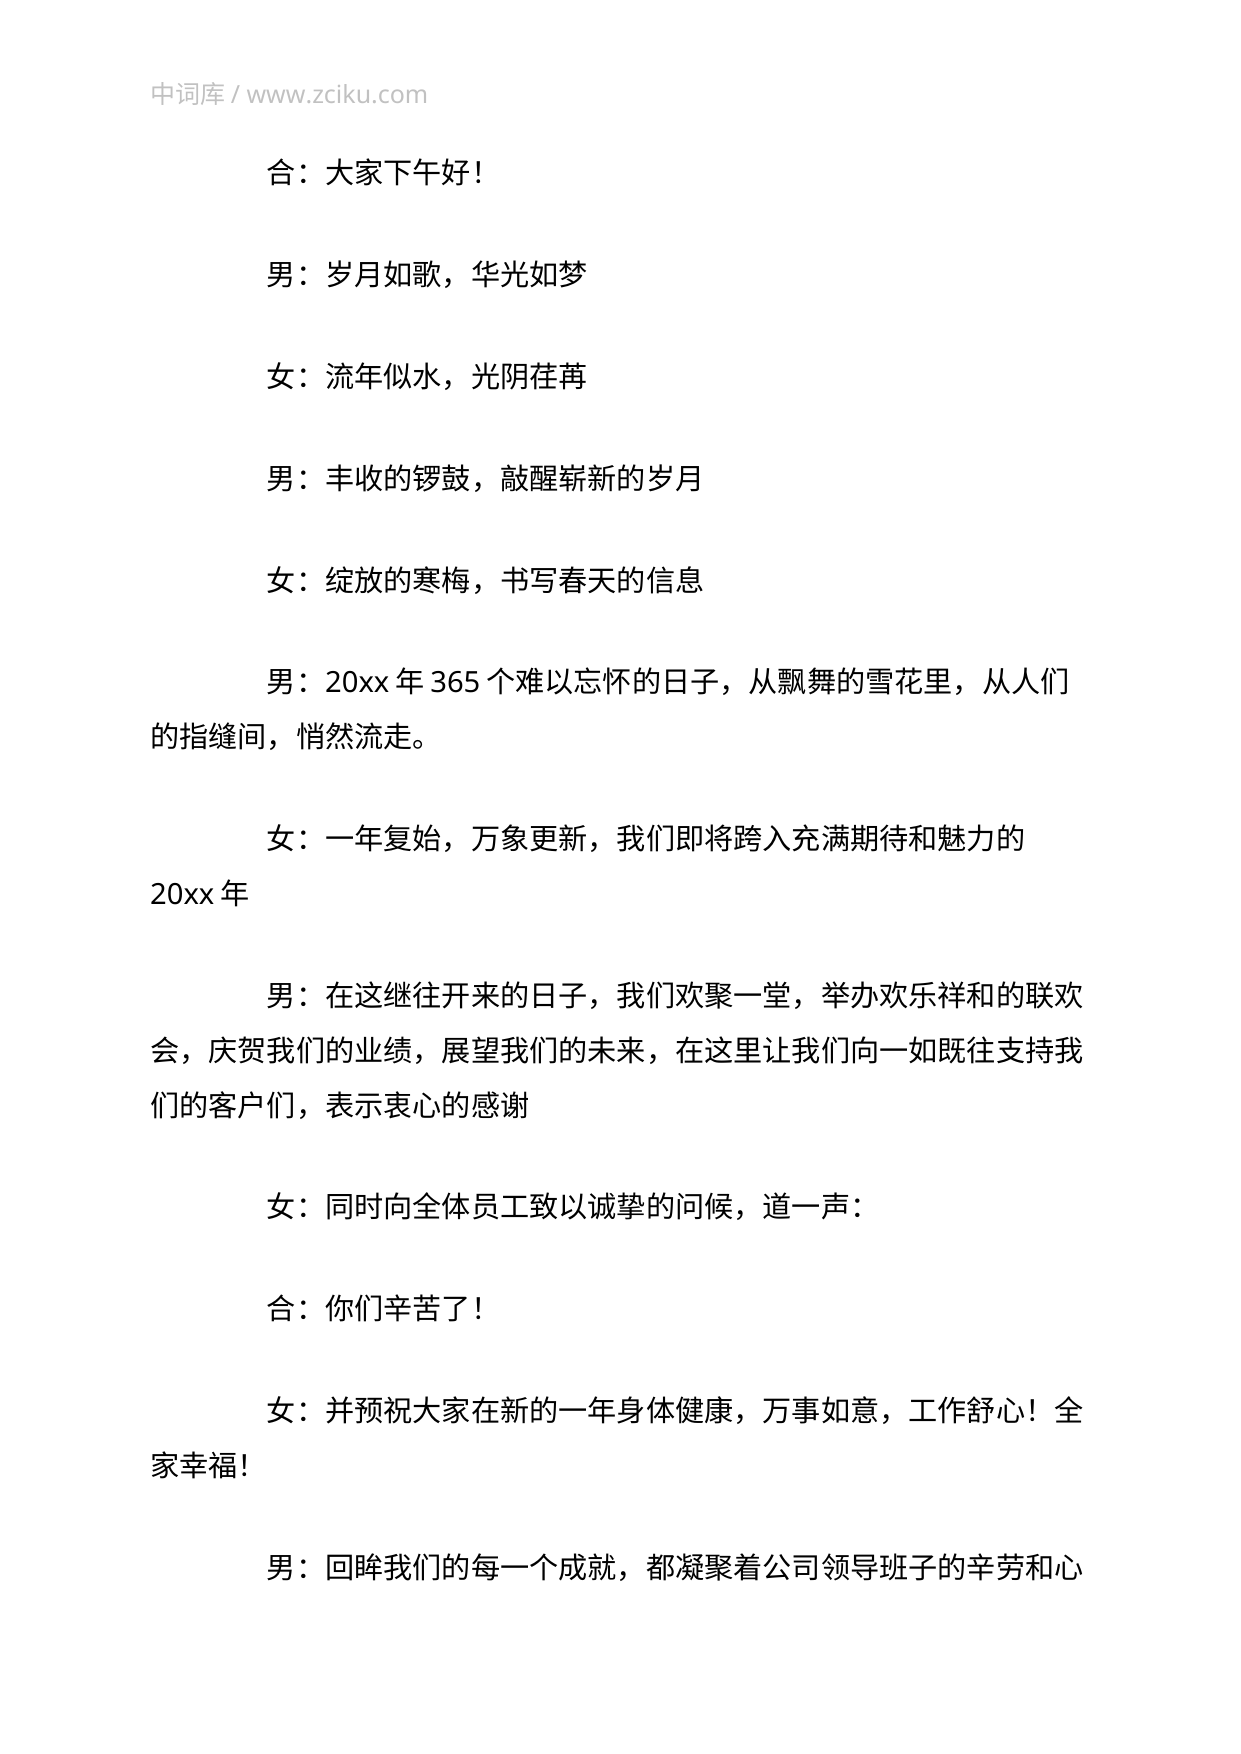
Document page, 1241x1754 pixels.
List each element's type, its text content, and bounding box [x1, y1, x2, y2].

text 合：你们辛苦了！ [150, 1286, 1090, 1328]
text 合：大家下午好！ [150, 150, 1090, 192]
text 女：流年似水，光阴荏苒 [150, 353, 1090, 396]
text 女：绽放的寒梅，书写春天的信息 [150, 557, 1090, 599]
text 男：20xx年365个难以忘怀的日子，从飘舞的雪花里，从人们的指缝间，悄然流走。 [150, 659, 1090, 756]
text 男：岁月如歌，华光如梦 [150, 252, 1090, 294]
text 女：一年复始，万象更新，我们即将跨入充满期待和魅力的20xx年 [150, 816, 1090, 913]
text 女：同时向全体员工致以诚挚的问候，道一声： [150, 1184, 1090, 1226]
text 男：在这继往开来的日子，我们欢聚一堂，举办欢乐祥和的联欢会，庆贺我们的业绩，展望我们的未来，在这里让我们向一如既往支持我们的客户们，表示衷心的感谢 [150, 972, 1090, 1124]
text 女：并预祝大家在新的一年身体健康，万事如意，工作舒心！全家幸福！ [150, 1388, 1090, 1485]
text 男：丰收的锣鼓，敲醒崭新的岁月 [150, 455, 1090, 498]
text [150, 1544, 1090, 1587]
